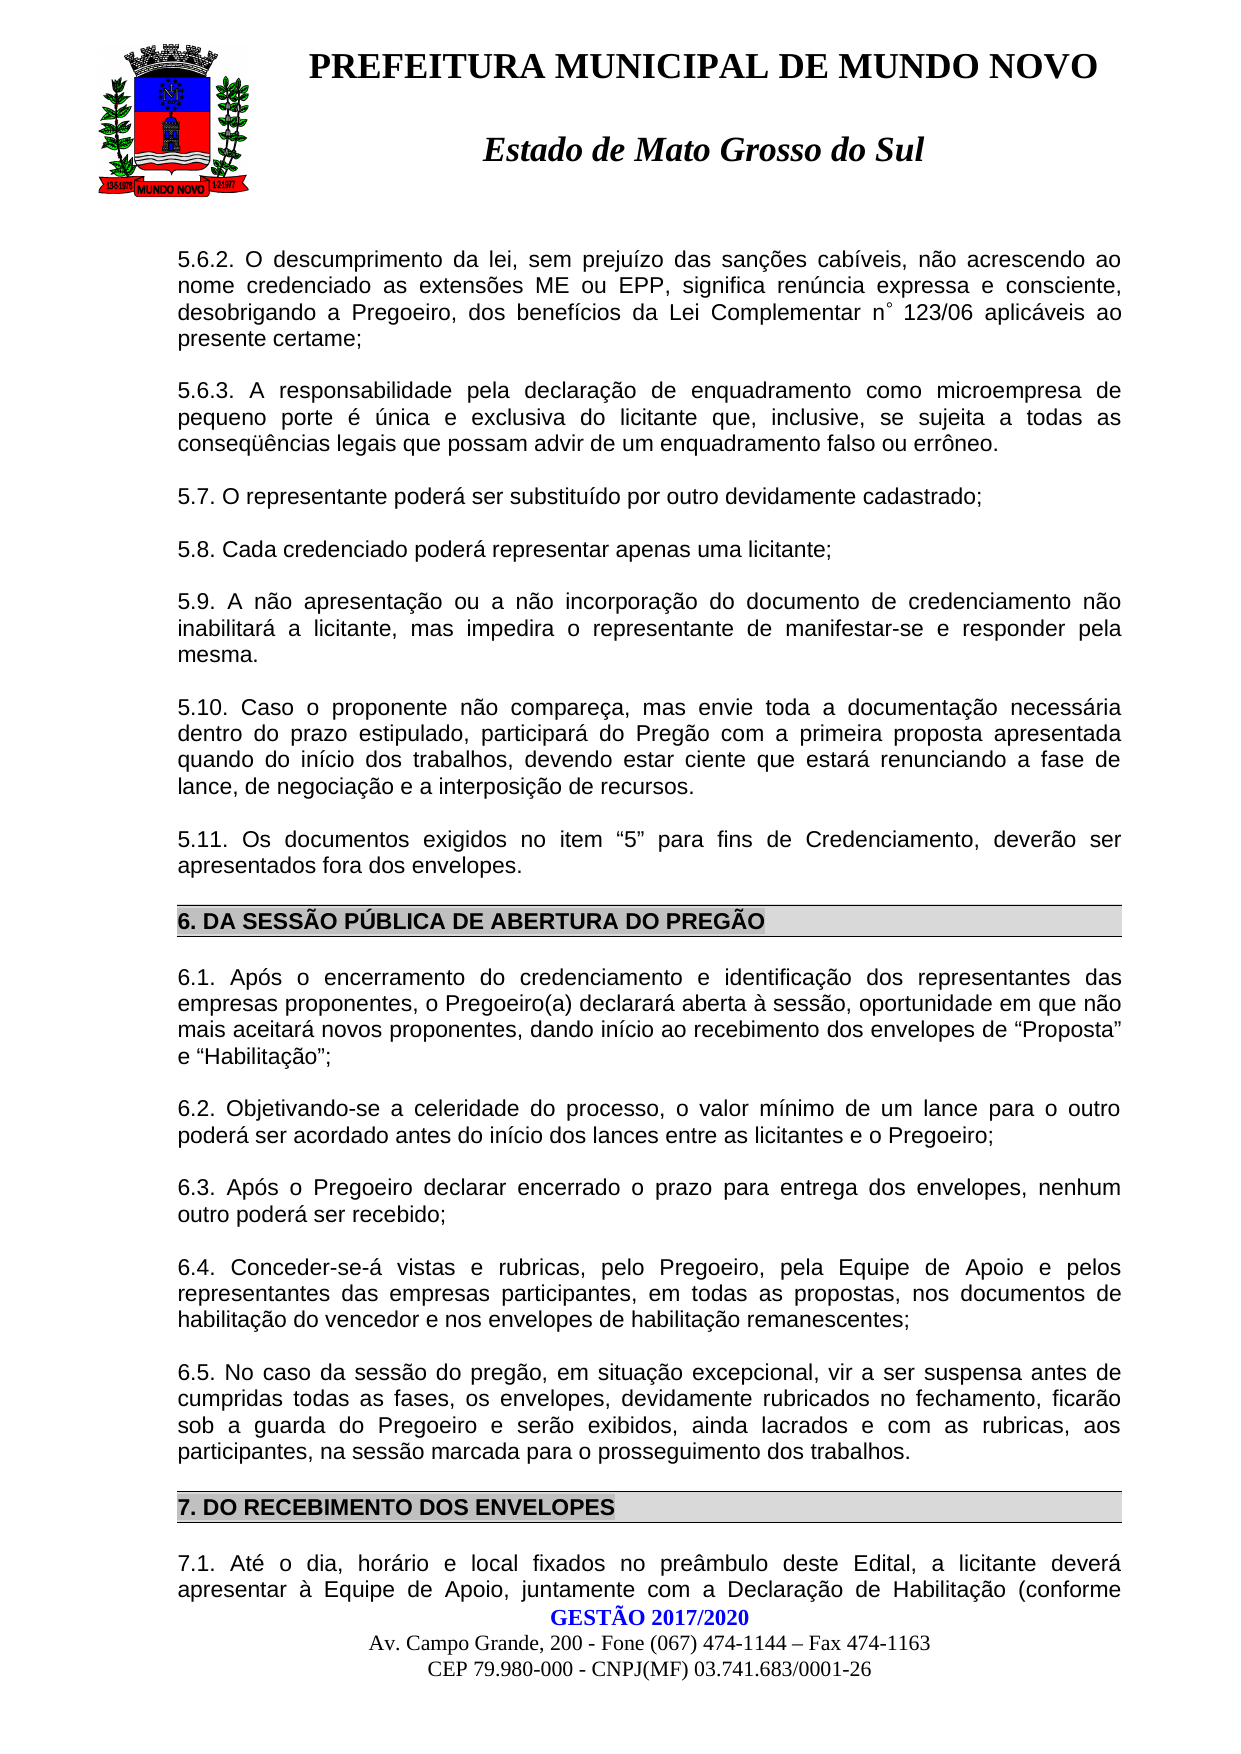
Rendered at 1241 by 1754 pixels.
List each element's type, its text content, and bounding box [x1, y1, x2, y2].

text 5.9. A não apresentação ou a não incorporação do documento de credenciamento não inabilitará a licitante, mas impedira o representante de manifestar-se e responder pela mesma. [177, 588, 1122, 667]
text 6.4. Conceder-se-á vistas e rubricas, pelo Pregoeiro, pela Equipe de Apoio e pelos representantes das empresas participantes, em todas as propostas, nos documentos de habilitação do vencedor e nos envelopes de habilitação remanescentes; [177, 1253, 1122, 1332]
text 5.6.2. O descumprimento da lei, sem prejuízo das sanções cabíveis, não acrescendo ao nome credenciado as extensões ME ou EPP, significa renúncia expressa e consciente, desobrigando a Pregoeiro, dos benefícios da Lei Complementar n 123/06 aplicáveis ao presente certame; [177, 246, 1122, 351]
text 6.3. Após o Pregoeiro declarar encerrado o prazo para entrega dos envelopes, nenhum outro poderá ser recebido; [177, 1174, 1122, 1227]
text 5.11. Os documentos exigidos no item “5” para fins de Credenciamento, deverão ser apresentados fora dos envelopes. [177, 826, 1122, 878]
text 5.7. O representante poderá ser substituído por outro devidamente cadastrado; [177, 483, 1122, 509]
picture [98, 44, 249, 197]
text 6.1. Após o encerramento do credenciamento e identificação dos representantes das empresas proponentes, o Pregoeiro(a) declarará aberta à sessão, oportunidade em que não mais aceitará novos proponentes, dando início ao recebimento dos envelopes de “Proposta” e “Habilitação”; [177, 963, 1122, 1069]
text 6.2. Objetivando-se a celeridade do processo, o valor mínimo de um lance para o outro poderá ser acordado antes do início dos lances entre as licitantes e o Pregoeiro; [177, 1095, 1122, 1148]
text 5.8. Cada credenciado poderá representar apenas uma licitante; [177, 536, 1122, 562]
text 7. DO RECEBIMENTO DOS ENVELOPES [177, 1492, 1122, 1522]
text 5.6.3. A responsabilidade pela declaração de enquadramento como microempresa de pequeno porte é única e exclusiva do licitante que, inclusive, se sujeita a todas as conseqüências legais que possam advir de um enquadramento falso ou errôneo. [177, 377, 1122, 457]
text 6.5. No caso da sessão do pregão, em situação excepcional, vir a ser suspensa antes de cumpridas todas as fases, os envelopes, devidamente rubricados no fechamento, ficarão sob a guarda do Pregoeiro e serão exibidos, ainda lacrados e com as rubricas, aos participantes, na sessão marcada para o prosseguimento dos trabalhos. [177, 1359, 1122, 1464]
text 5.10. Caso o proponente não compareça, mas envie toda a documentação necessária dentro do prazo estipulado, participará do Pregão com a primeira proposta apresentada quando do início dos trabalhos, devendo estar ciente que estará renunciando a fase de lance, de negociação e a interposição de recursos. [177, 694, 1122, 799]
text 6. DA SESSÃO PÚBLICA DE ABERTURA DO PREGÃO [177, 906, 1122, 936]
